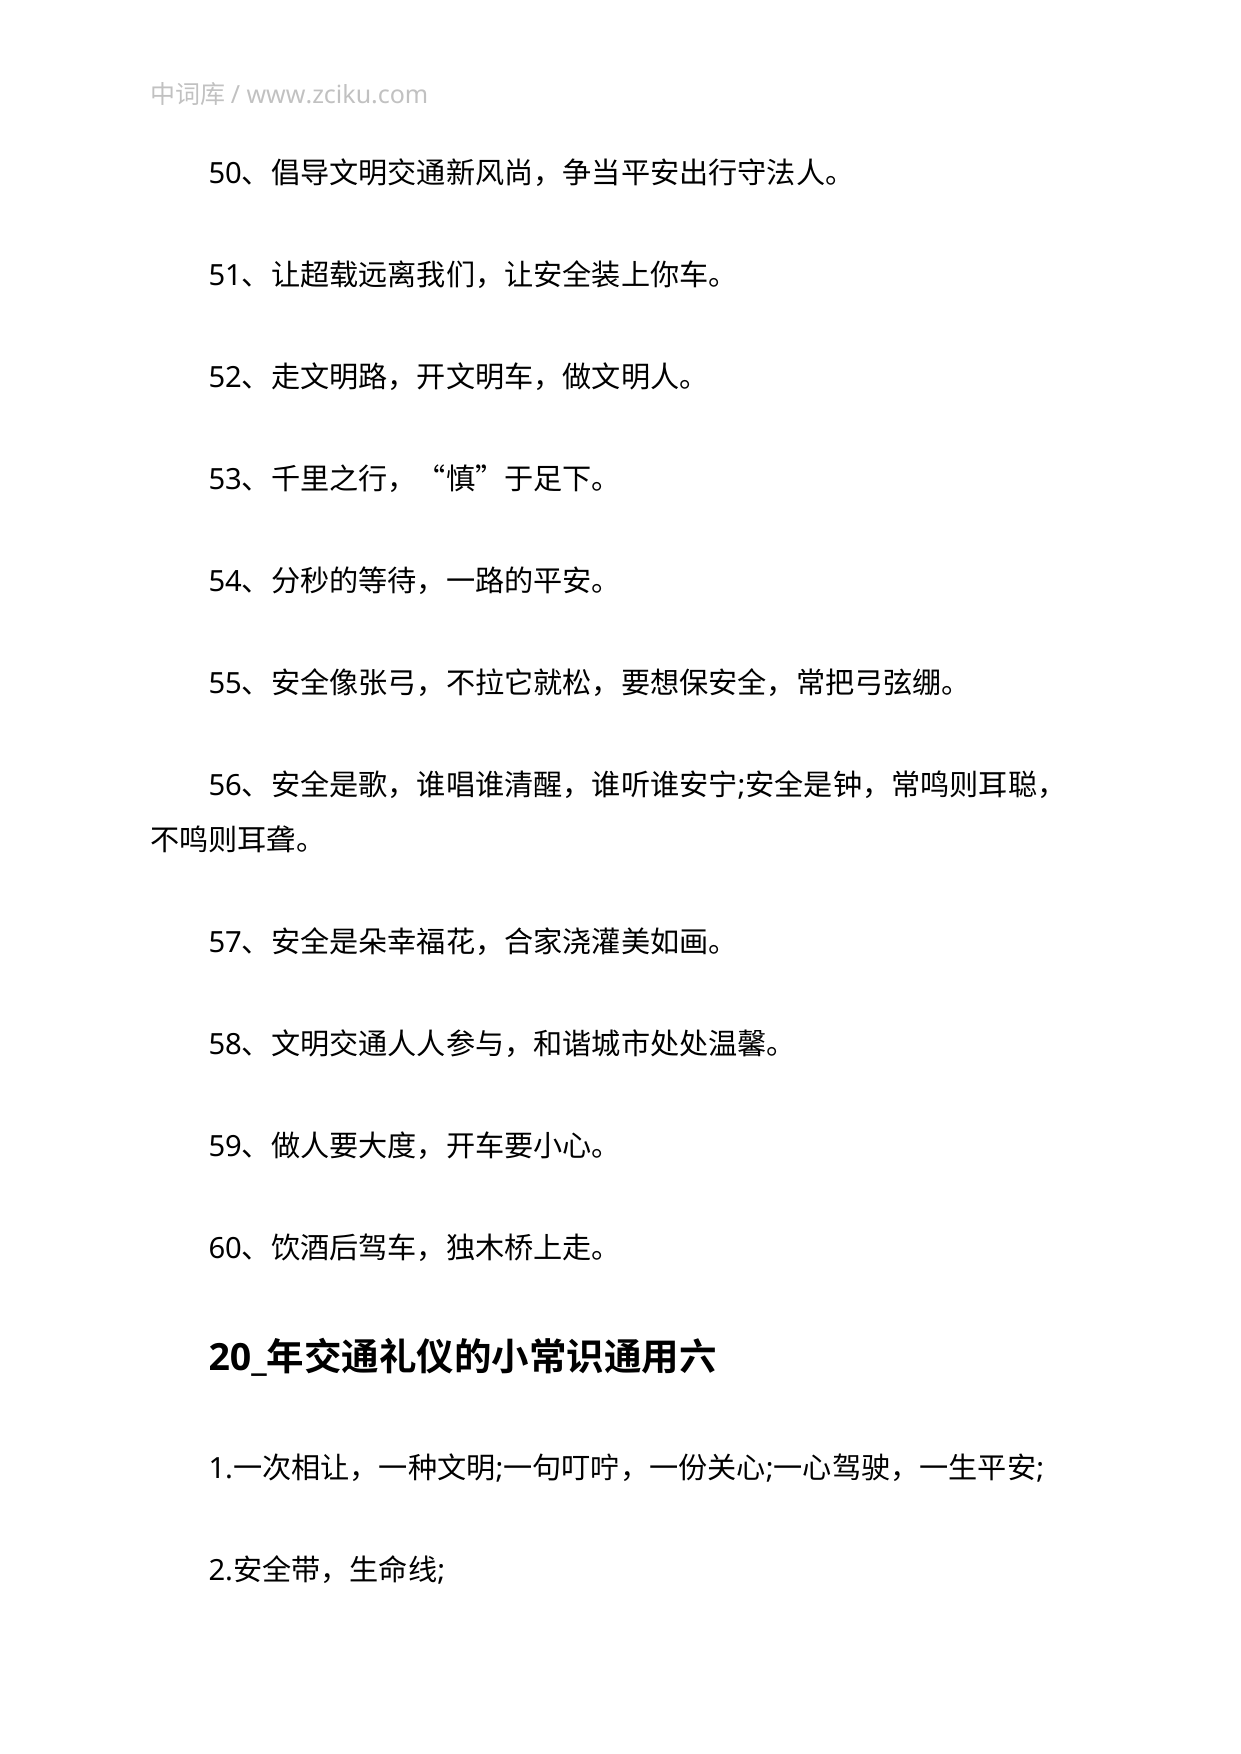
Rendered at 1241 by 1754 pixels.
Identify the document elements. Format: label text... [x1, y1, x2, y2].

text 1.一次相让，一种文明;一句叮咛，一份关心;一心驾驶，一生平安; [150, 1444, 1090, 1487]
text 53、千里之行，“慎”于足下。 [150, 456, 1090, 498]
text 2.安全带，生命线; [150, 1546, 1090, 1588]
text 54、分秒的等待，一路的平安。 [150, 558, 1090, 600]
text 59、做人要大度，开车要小心。 [150, 1123, 1090, 1165]
text 51、让超载远离我们，让安全装上你车。 [150, 252, 1090, 294]
text 50、倡导文明交通新风尚，争当平安出行守法人。 [150, 150, 1090, 192]
text 57、安全是朵幸福花，合家浇灌美如画。 [150, 919, 1090, 961]
text 56、安全是歌，谁唱谁清醒，谁听谁安宁;安全是钟，常鸣则耳聪，不鸣则耳聋。 [150, 762, 1090, 859]
text 55、安全像张弓，不拉它就松，要想保安全，常把弓弦绷。 [150, 660, 1090, 702]
text 58、文明交通人人参与，和谐城市处处温馨。 [150, 1021, 1090, 1063]
text 52、走文明路，开文明车，做文明人。 [150, 354, 1090, 396]
text 60、饮酒后驾车，独木桥上走。 [150, 1224, 1090, 1267]
text 20_年交通礼仪的小常识通用六 [150, 1327, 1090, 1381]
